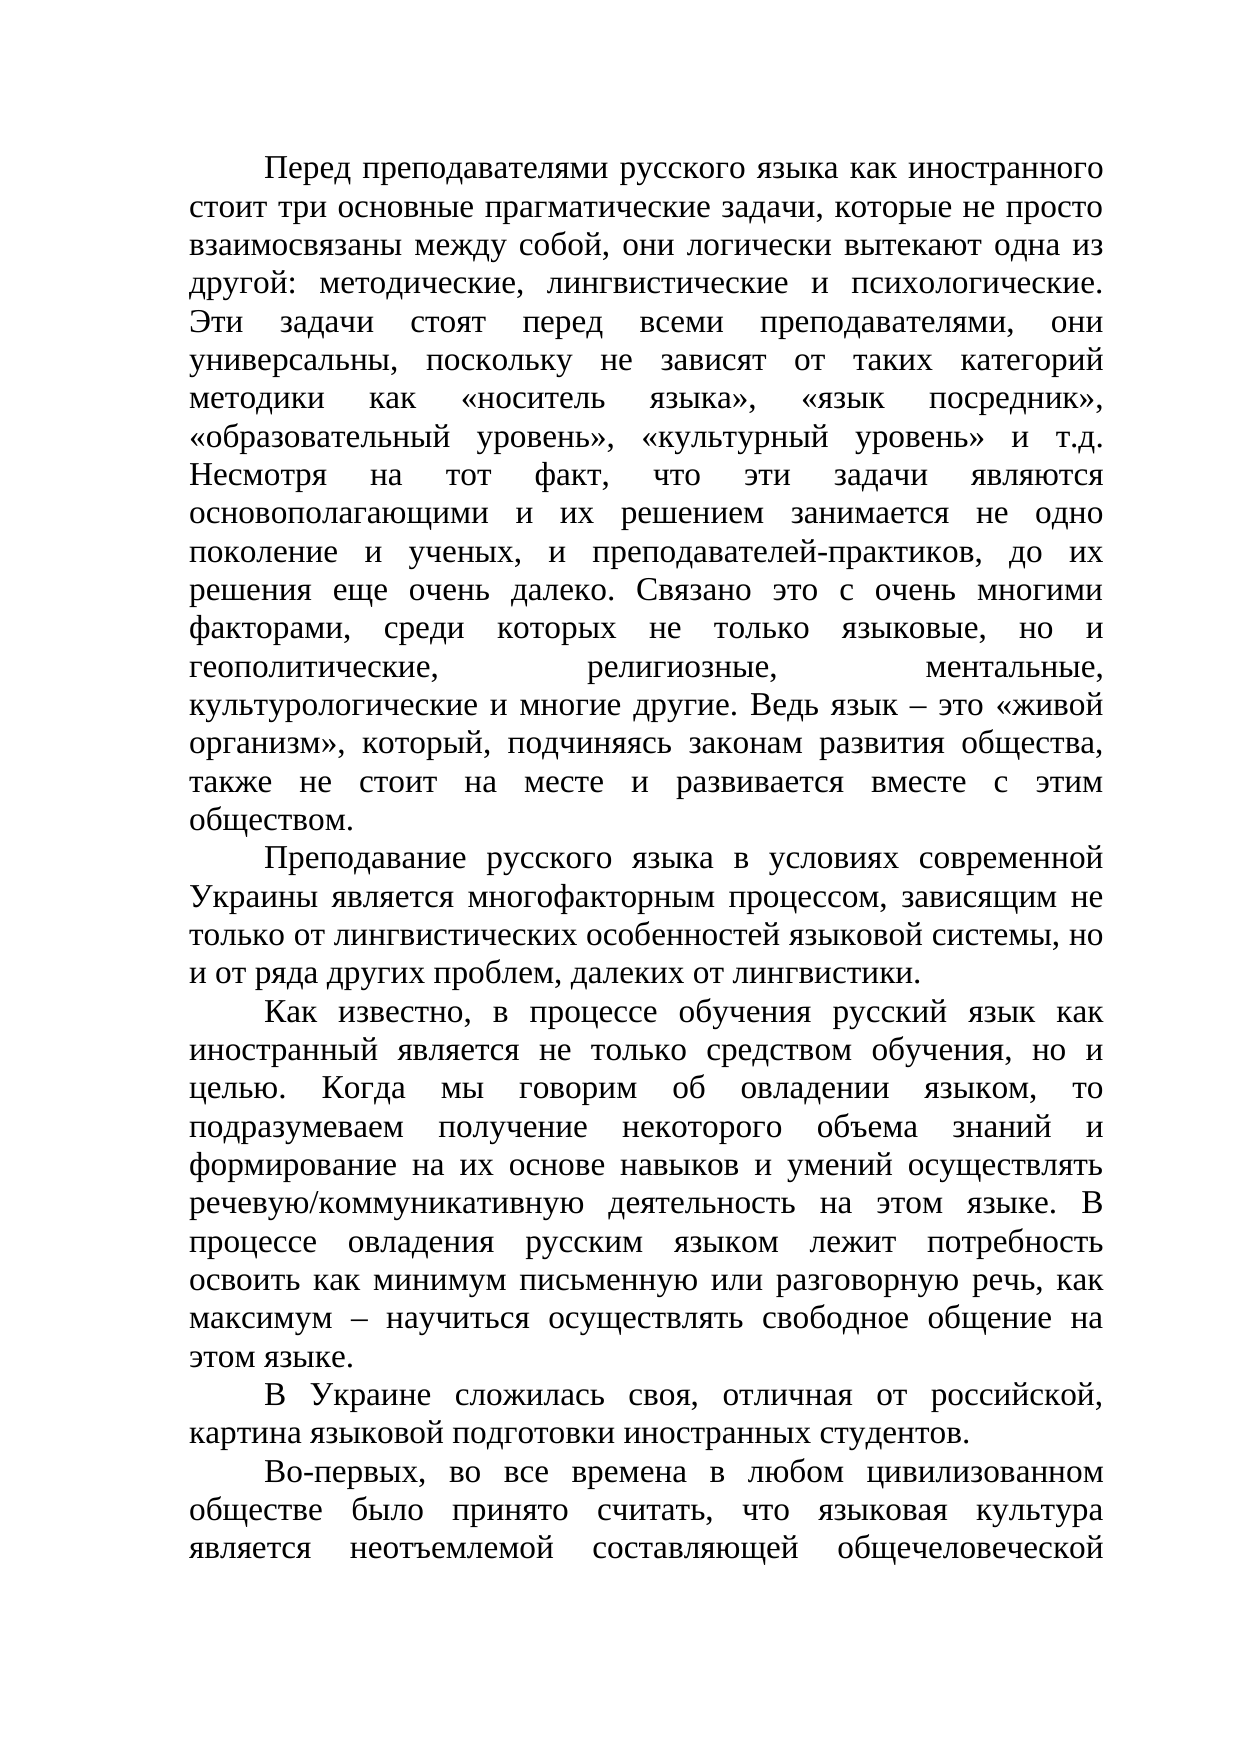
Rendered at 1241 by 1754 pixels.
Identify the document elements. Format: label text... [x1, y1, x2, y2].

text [189, 1451, 1104, 1566]
text В Украине сложилась своя, отличная от российской, картина языковой подготовки иностранных студентов. [189, 1374, 1104, 1451]
text Перед преподавателями русского языка как иностранного стоит три основные прагматические задачи, которые не просто взаимосвязаны между собой, они логически вытекают одна из другой: методические, лингвистические и психологические. Эти задачи стоят перед всеми преподавателями, они универсальны, поскольку не зависят от таких категорий методики как «носитель языка», «язык посредник», «образовательный уровень», «культурный уровень» и т.д. Несмотря на тот факт, что эти задачи являются основополагающими и их решением занимается не одно поколение и ученых, и преподавателей-практиков, до их решения еще очень далеко. Связано это с очень многими факторами, среди которых не только языковые, но и геополитические, религиозные, ментальные, культурологические и многие другие. Ведь язык – это «живой организм», который, подчиняясь законам развития общества, также не стоит на месте и развивается вместе с этим обществом. [189, 148, 1104, 838]
text Преподавание русского языка в условиях современной Украины является многофакторным процессом, зависящим не только от лингвистических особенностей языковой системы, но и от ряда других проблем, далеких от лингвистики. [189, 838, 1104, 991]
text Как известно, в процессе обучения русский язык как иностранный является не только средством обучения, но и целью. Когда мы говорим об овладении языком, то подразумеваем получение некоторого объема знаний и формирование на их основе навыков и умений осуществлять речевую/коммуникативную деятельность на этом языке. В процессе овладения русским языком лежит потребность освоить как минимум письменную или разговорную речь, как максимум – научиться осуществлять свободное общение на этом языке. [189, 991, 1104, 1374]
